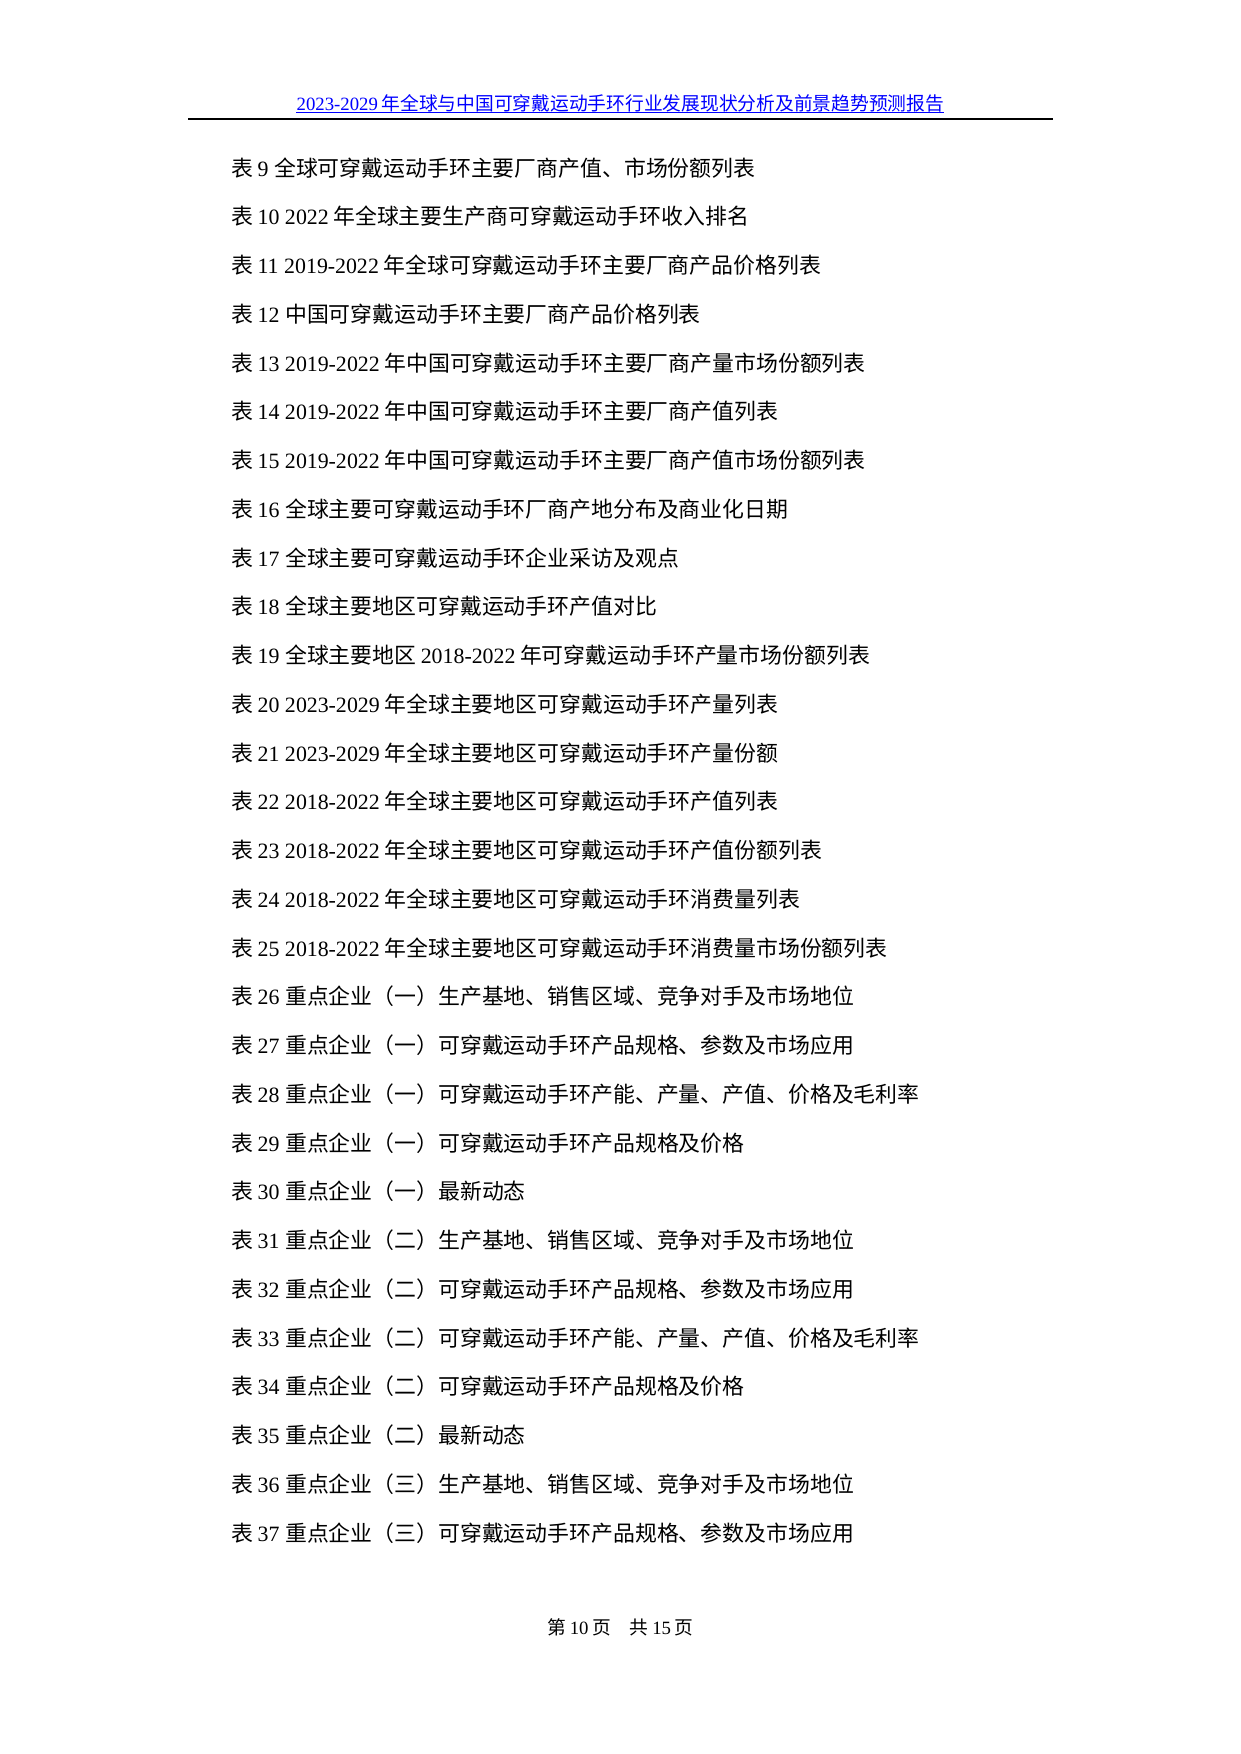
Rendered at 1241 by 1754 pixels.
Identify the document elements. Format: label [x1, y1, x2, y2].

text [187, 150, 1053, 1548]
